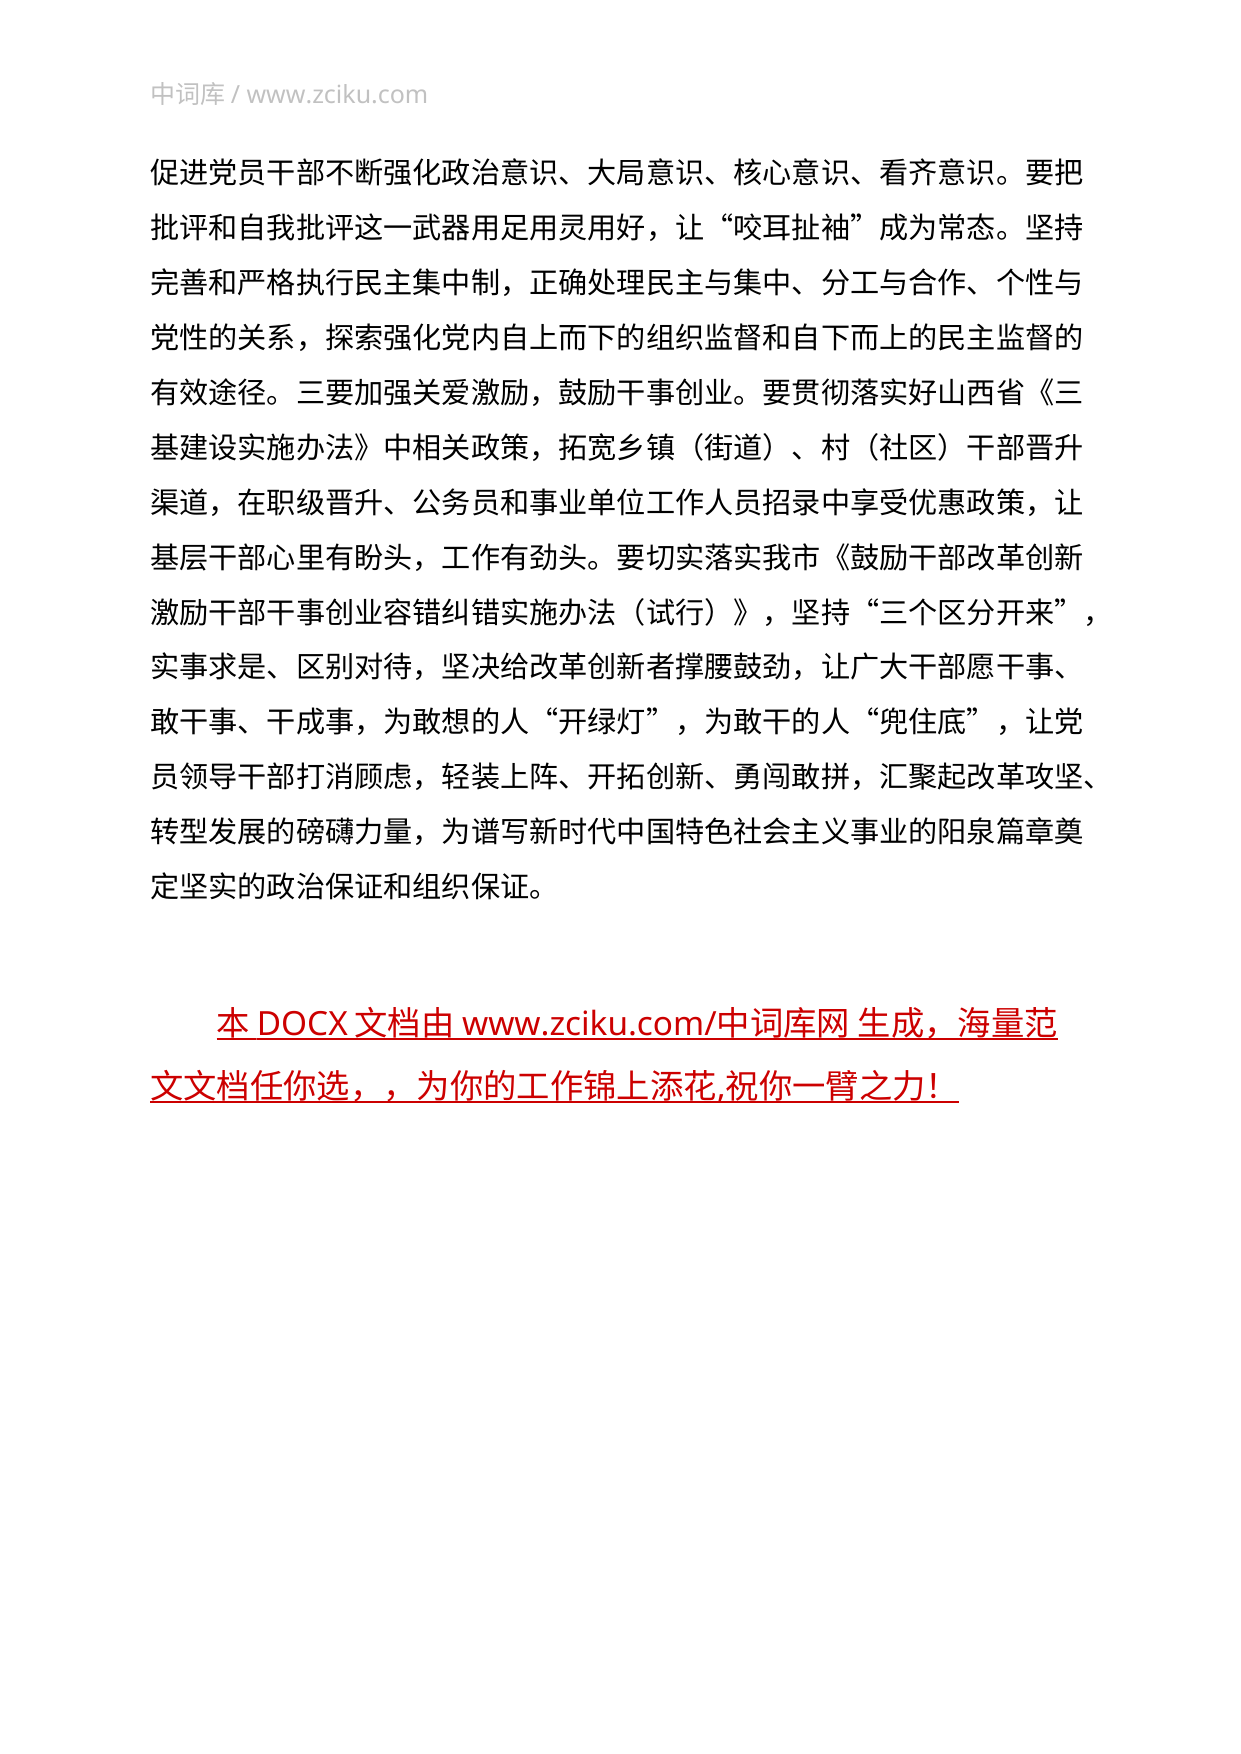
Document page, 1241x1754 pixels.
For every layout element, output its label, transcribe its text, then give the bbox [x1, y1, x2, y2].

text 本DOCX文档由 www.zciku.com/中词库网 生成，海量范文文档任你选，，为你的工作锦上添花,祝你一臂之力！ [150, 997, 1090, 1108]
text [150, 150, 1090, 906]
